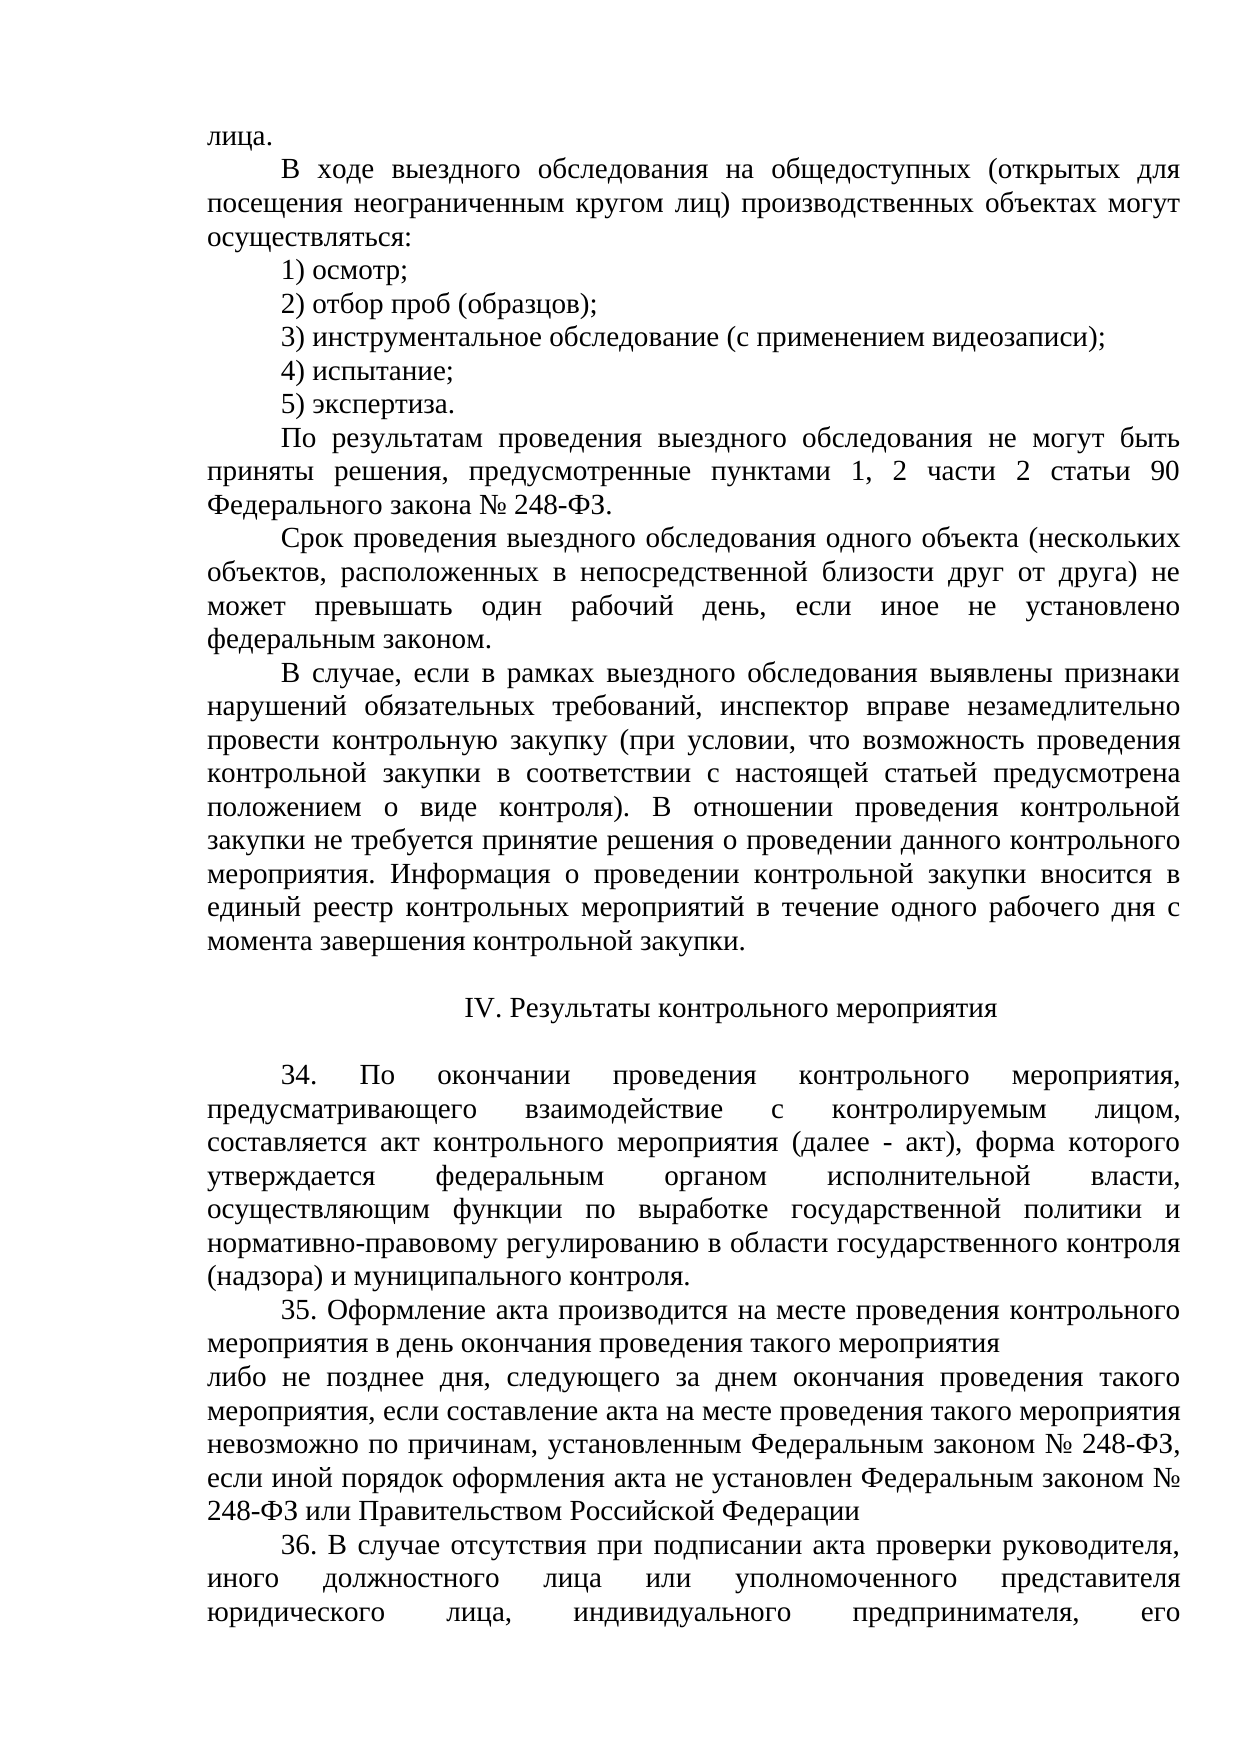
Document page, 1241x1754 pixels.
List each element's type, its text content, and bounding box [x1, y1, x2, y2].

text 3) инструментальное обследование (с применением видеозаписи); [207, 319, 1181, 353]
text В случае, если в рамках выездного обследования выявлены признаки нарушений обязательных требований, инспектор вправе незамедлительно провести контрольную закупку (при условии, что возможность проведения контрольной закупки в соответствии с настоящей статьей предусмотрена положением о виде контроля). В отношении проведения контрольной закупки не требуется принятие решения о проведении данного контрольного мероприятия. Информация о проведении контрольной закупки вносится в единый реестр контрольных мероприятий в течение одного рабочего дня с момента завершения контрольной закупки. [207, 655, 1181, 957]
text 34. По окончании проведения контрольного мероприятия, предусматривающего взаимодействие с контролируемым лицом, составляется акт контрольного мероприятия (далее - акт), форма которого утверждается федеральным органом исполнительной власти, осуществляющим функции по выработке государственной политики и нормативно-правовому регулированию в области государственного контроля (надзора) и муниципального контроля. [207, 1057, 1181, 1292]
text В ходе выездного обследования на общедоступных (открытых для посещения неограниченным кругом лиц) производственных объектах могут осуществляться: [207, 152, 1181, 252]
text 35. Оформление акта производится на месте проведения контрольного мероприятия в день окончания проведения такого мероприятия [207, 1292, 1181, 1359]
text 2) отбор проб (образцов); [207, 286, 1181, 319]
text По результатам проведения выездного обследования не могут быть приняты решения, предусмотренные пунктами 1, 2 части 2 статьи 90 Федерального закона № 248-ФЗ. [207, 420, 1181, 521]
text Срок проведения выездного обследования одного объекта (нескольких объектов, расположенных в непосредственной близости друг от друга) не может превышать один рабочий день, если иное не установлено федеральным законом. [207, 521, 1181, 655]
text либо не позднее дня, следующего за днем окончания проведения такого мероприятия, если составление акта на месте проведения такого мероприятия невозможно по причинам, установленным Федеральным законом № 248-ФЗ, если иной порядок оформления акта не установлен Федеральным законом № 248-ФЗ или Правительством Российской Федерации [207, 1359, 1181, 1527]
text 4) испытание; [207, 353, 1181, 386]
title IV. Результаты контрольного мероприятия [207, 990, 1181, 1024]
text 1) осмотр; [207, 252, 1181, 286]
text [207, 118, 1181, 152]
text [207, 1527, 1181, 1627]
text 5) экспертиза. [207, 386, 1181, 420]
